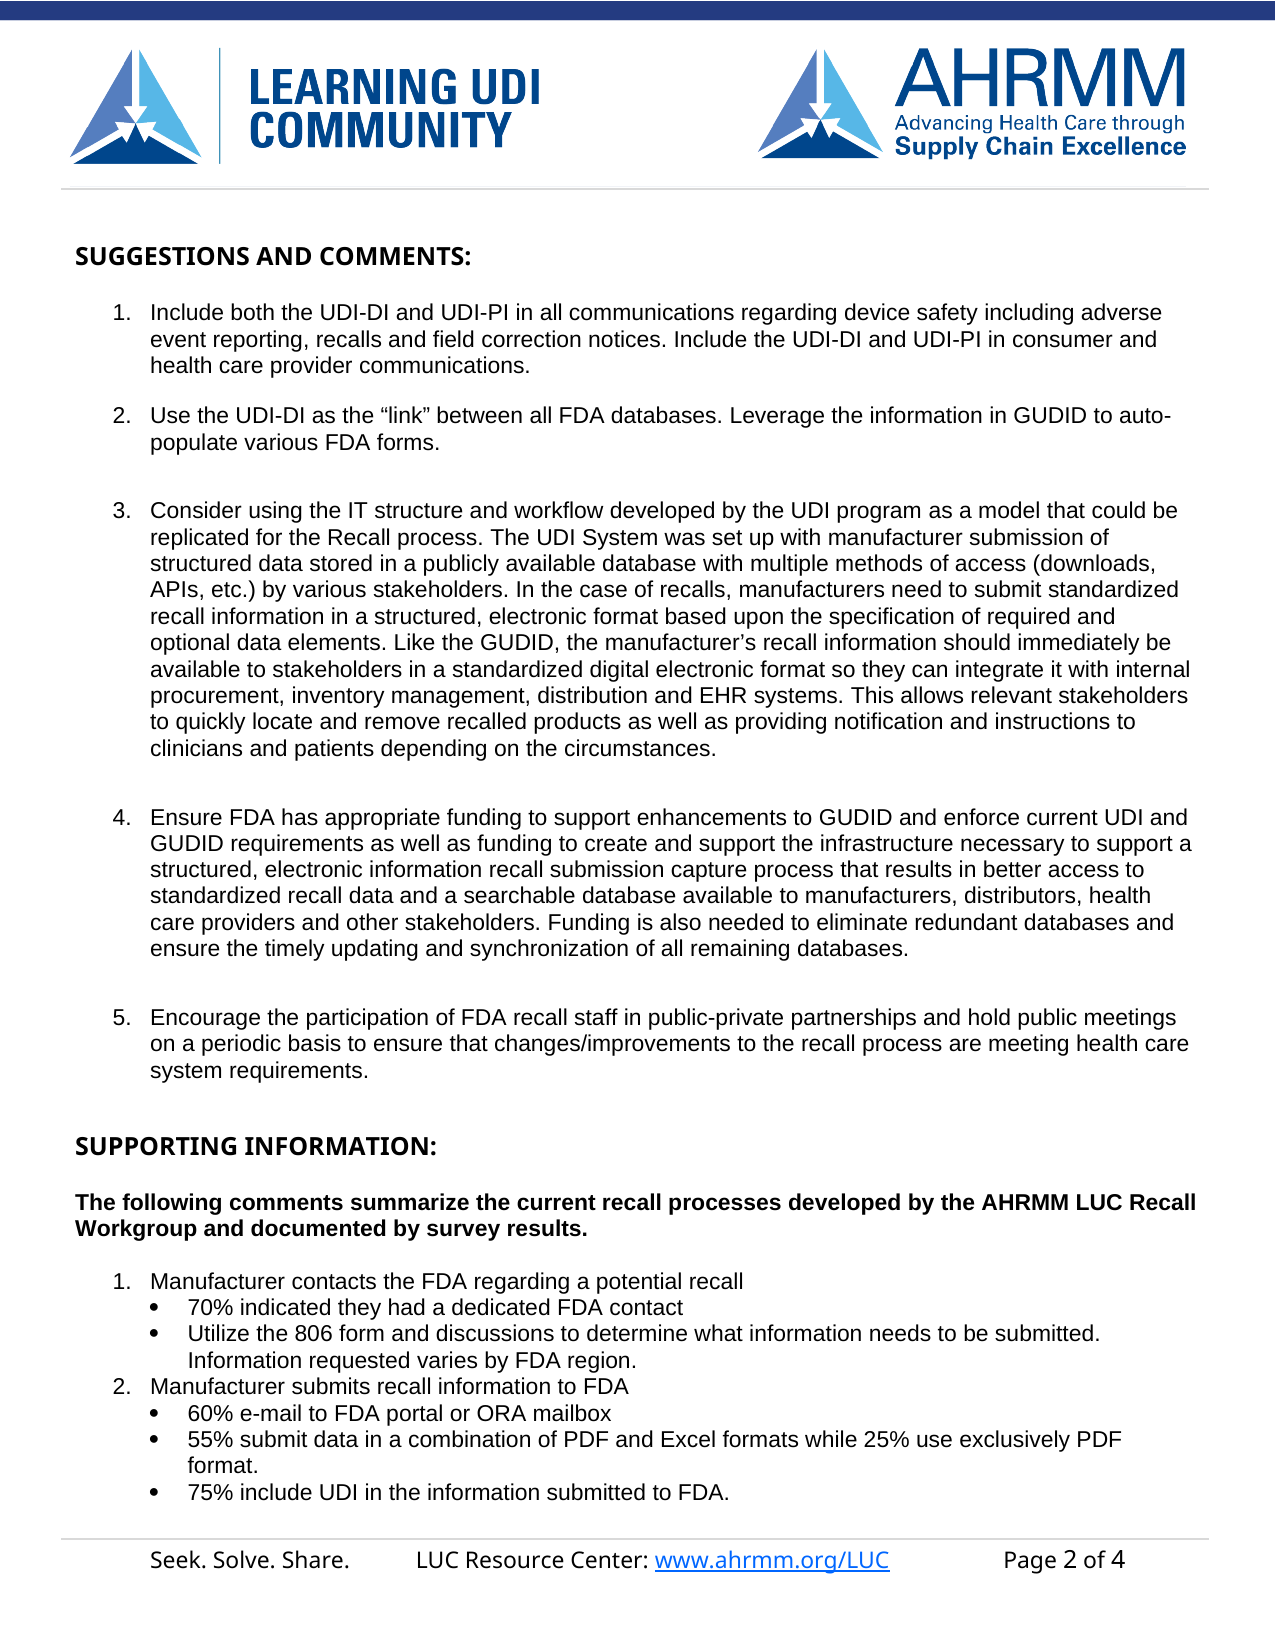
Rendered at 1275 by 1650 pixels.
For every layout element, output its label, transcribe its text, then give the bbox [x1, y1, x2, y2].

text The following comments summarize the current recall processes developed by the AHRMM LUC Recall Workgroup and documented by survey results. [75, 1189, 1200, 1241]
picture [0, 1, 1275, 187]
list Encourage the participation of FDA recall staff in public-private partnerships and hold public meetings on a periodic basis to ensure that changes/improvements to the recall process are meeting health care system requirements. [112, 1004, 1200, 1083]
list Consider using the IT structure and workflow developed by the UDI program as a model that could be replicated for the Recall process. The UDI System was set up with manufacturer submission of structured data stored in a publicly available database with multiple methods of access (downloads, APIs, etc.) by various stakeholders. In the case of recalls, manufacturers need to submit standardized recall information in a structured, electronic format based upon the specification of required and optional data elements. Like the GUDID, the manufacturer’s recall information should immediately be available to stakeholders in a standardized digital electronic format so they can integrate it with internal procurement, inventory management, distribution and EHR systems. This allows relevant stakeholders to quickly locate and remove recalled products as well as providing notification and instructions to clinicians and patients depending on the circumstances. [112, 497, 1200, 761]
text SUGGESTIONS AND COMMENTS: [75, 239, 1200, 273]
list Ensure FDA has appropriate funding to support enhancements to GUDID and enforce current UDI and GUDID requirements as well as funding to create and support the infrastructure necessary to support a structured, electronic information recall submission capture process that results in better access to standardized recall data and a searchable database available to manufacturers, distributors, health care providers and other stakeholders. Funding is also needed to eliminate redundant databases and ensure the timely updating and synchronization of all remaining databases. [112, 803, 1200, 962]
list 70% indicated they had a dedicated FDA contact [150, 1294, 1200, 1320]
list 55% submit data in a combination of PDF and Excel formats while 25% use exclusively PDF format. [150, 1426, 1200, 1478]
list Utilize the 806 form and discussions to determine what information needs to be submitted. Information requested varies by FDA region. [150, 1320, 1200, 1373]
list Manufacturer submits recall information to FDA [112, 1373, 1200, 1399]
list Include both the UDI-DI and UDI-PI in all communications regarding device safety including adverse event reporting, recalls and field correction notices. Include the UDI-DI and UDI-PI in consumer and health care provider communications. [112, 299, 1200, 378]
list 75% include UDI in the information submitted to FDA. [150, 1478, 1200, 1505]
list Use the UDI-DI as the “link” between all FDA databases. Leverage the information in GUDID to auto-populate various FDA forms. [112, 402, 1200, 455]
list Manufacturer contacts the FDA regarding a potential recall [112, 1268, 1200, 1294]
text SUPPORTING INFORMATION: [75, 1128, 1200, 1162]
list 60% e-mail to FDA portal or ORA mailbox [150, 1399, 1200, 1426]
